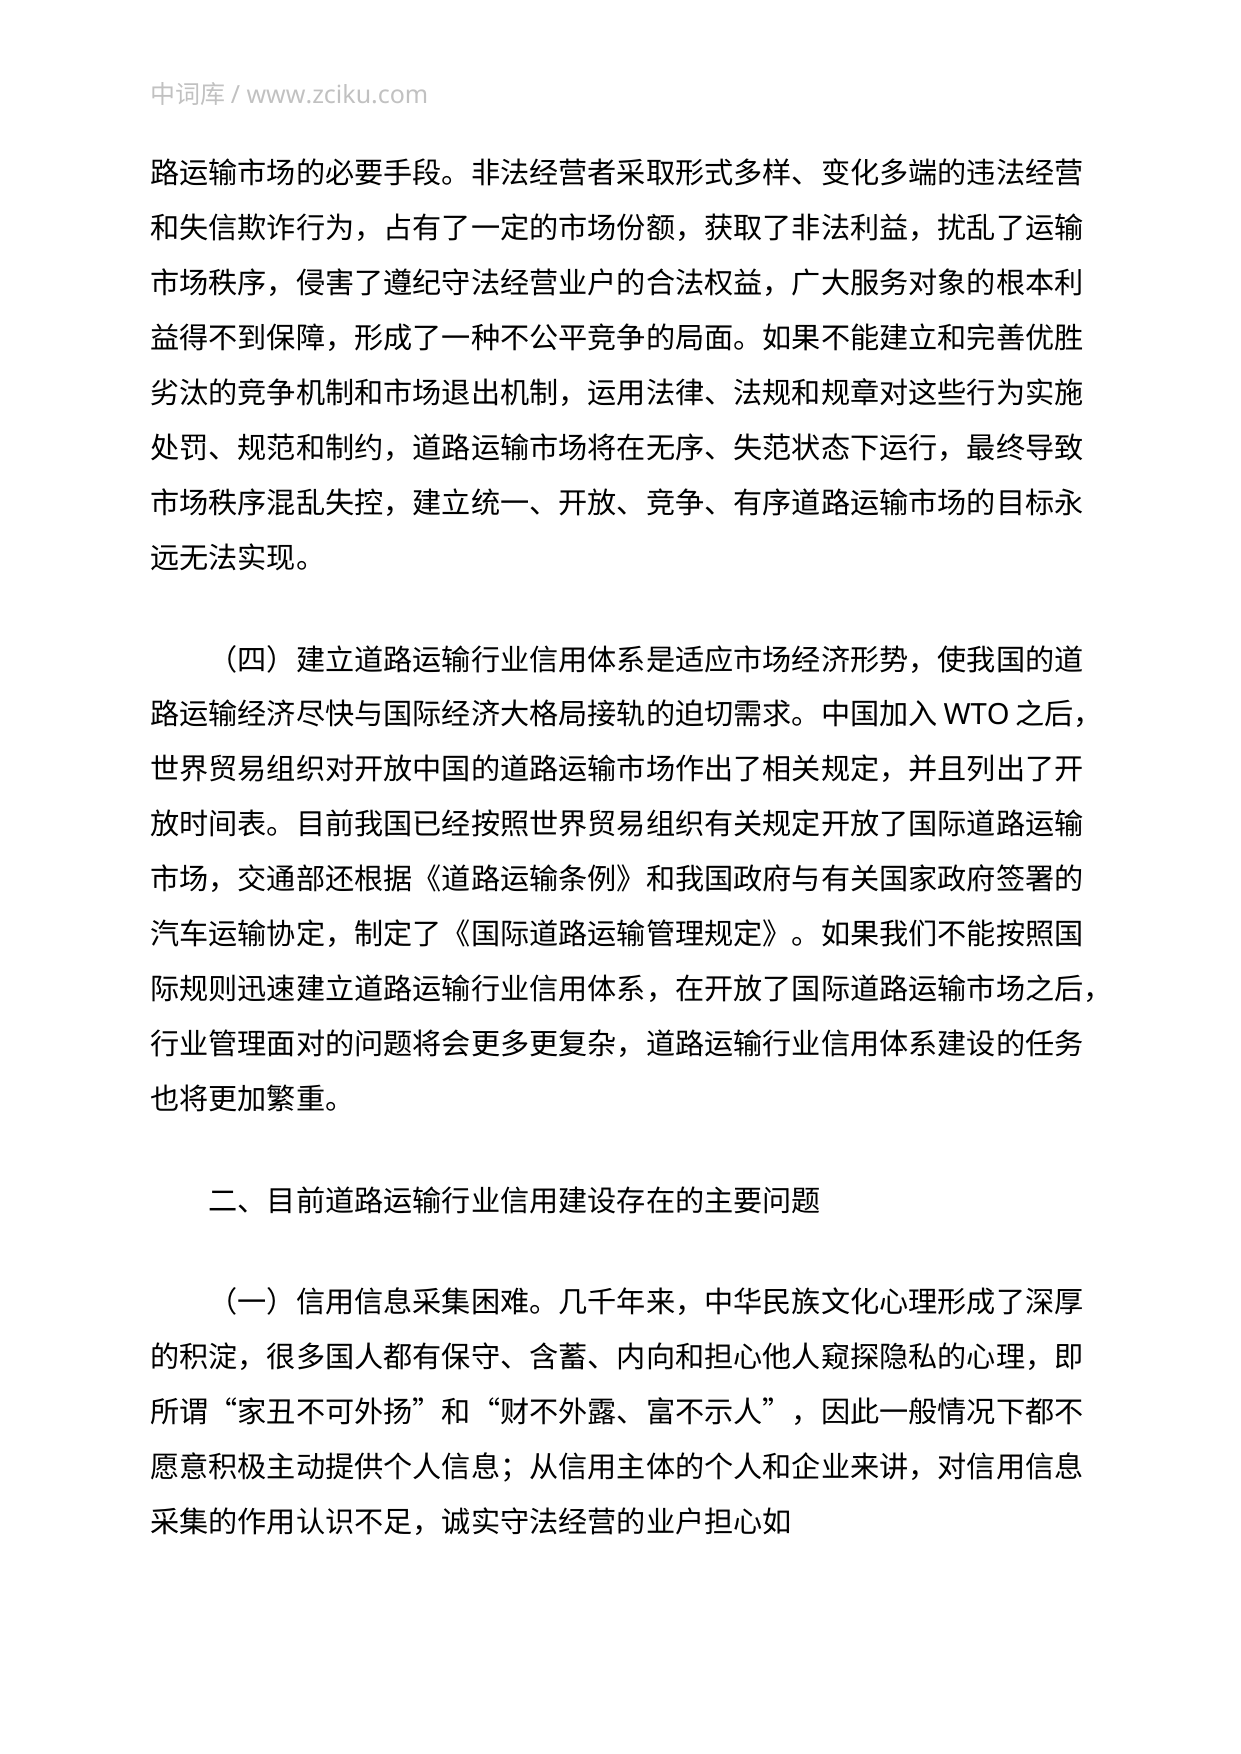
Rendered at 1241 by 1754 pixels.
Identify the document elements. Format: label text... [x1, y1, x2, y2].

text （四）建立道路运输行业信用体系是适应市场经济形势，使我国的道路运输经济尽快与国际经济大格局接轨的迫切需求。中国加入WTO之后，世界贸易组织对开放中国的道路运输市场作出了相关规定，并且列出了开放时间表。目前我国已经按照世界贸易组织有关规定开放了国际道路运输市场，交通部还根据《道路运输条例》和我国政府与有关国家政府签署的汽车运输协定，制定了《国际道路运输管理规定》。如果我们不能按照国际规则迅速建立道路运输行业信用体系，在开放了国际道路运输市场之后，行业管理面对的问题将会更多更复杂，道路运输行业信用体系建设的任务也将更加繁重。 [150, 636, 1090, 1118]
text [150, 150, 1090, 577]
text 二、目前道路运输行业信用建设存在的主要问题 [150, 1177, 1090, 1219]
text （一）信用信息采集困难。几千年来，中华民族文化心理形成了深厚的积淀，很多国人都有保守、含蓄、内向和担心他人窥探隐私的心理，即所谓“家丑不可外扬”和“财不外露、富不示人”，因此一般情况下都不愿意积极主动提供个人信息；从信用主体的个人和企业来讲，对信用信息采集的作用认识不足，诚实守法经营的业户担心如 [150, 1279, 1090, 1541]
